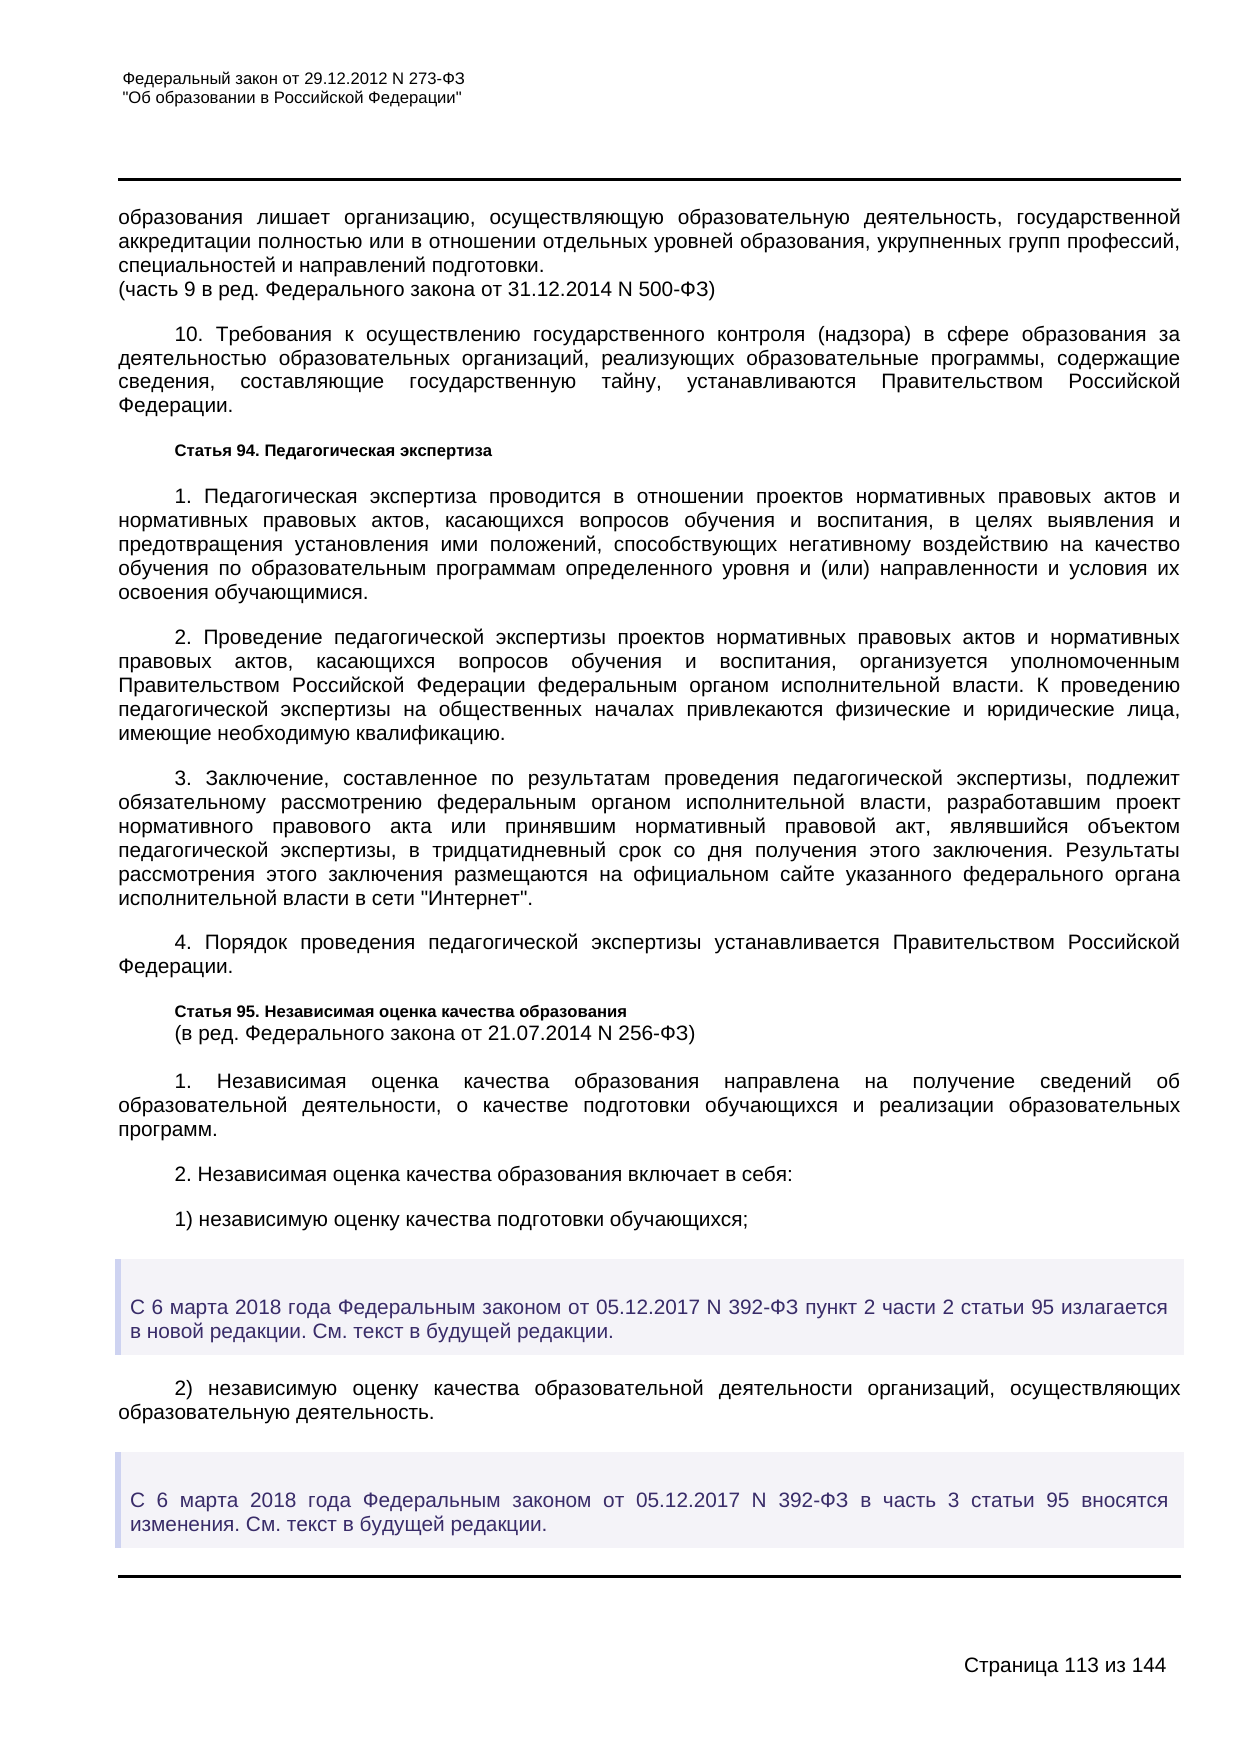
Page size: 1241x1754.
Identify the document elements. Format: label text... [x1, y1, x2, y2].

text 10. Требования к осуществлению государственного контроля (надзора) в сфере образования за деятельностью образовательных организаций, реализующих образовательные программы, содержащие сведения, составляющие государственную тайну, устанавливаются Правительством Российской Федерации. [118, 321, 1181, 417]
text 4. Порядок проведения педагогической экспертизы устанавливается Правительством Российской Федерации. [118, 930, 1181, 978]
text (в ред. Федерального закона от 21.07.2014 N 256-ФЗ) [118, 1021, 1181, 1045]
text 2) независимую оценку качества образовательной деятельности организаций, осуществляющих образовательную деятельность. [118, 1376, 1181, 1423]
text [118, 205, 1181, 277]
text 1. Педагогическая экспертиза проводится в отношении проектов нормативных правовых актов и нормативных правовых актов, касающихся вопросов обучения и воспитания, в целях выявления и предотвращения установления ими положений, способствующих негативному воздействию на качество обучения по образовательным программам определенного уровня и (или) направленности и условия их освоения обучающимися. [118, 484, 1181, 604]
text 1. Независимая оценка качества образования направлена на получение сведений об образовательной деятельности, о качестве подготовки обучающихся и реализации образовательных программ. [118, 1069, 1181, 1141]
title Статья 95. Независимая оценка качества образования [118, 1002, 1181, 1021]
table_header С 6 марта 2018 года Федеральным законом от 05.12.2017 N 392-ФЗ в часть 3 статьи 95 вносятся изменения. См. текст в будущей редакции. [121, 1452, 1178, 1548]
text 2. Независимая оценка качества образования включает в себя: [118, 1162, 1181, 1186]
title Статья 94. Педагогическая экспертиза [118, 441, 1181, 460]
table_header С 6 марта 2018 года Федеральным законом от 05.12.2017 N 392-ФЗ пункт 2 части 2 статьи 95 излагается в новой редакции. См. текст в будущей редакции. [121, 1259, 1178, 1355]
text 3. Заключение, составленное по результатам проведения педагогической экспертизы, подлежит обязательному рассмотрению федеральным органом исполнительной власти, разработавшим проект нормативного правового акта или принявшим нормативный правовой акт, являвшийся объектом педагогической экспертизы, в тридцатидневный срок со дня получения этого заключения. Результаты рассмотрения этого заключения размещаются на официальном сайте указанного федерального органа исполнительной власти в сети "Интернет". [118, 766, 1181, 909]
text 2. Проведение педагогической экспертизы проектов нормативных правовых актов и нормативных правовых актов, касающихся вопросов обучения и воспитания, организуется уполномоченным Правительством Российской Федерации федеральным органом исполнительной власти. К проведению педагогической экспертизы на общественных началах привлекаются физические и юридические лица, имеющие необходимую квалификацию. [118, 625, 1181, 745]
text (часть 9 в ред. Федерального закона от 31.12.2014 N 500-ФЗ) [118, 277, 1181, 301]
text 1) независимую оценку качества подготовки обучающихся; [118, 1207, 1181, 1231]
